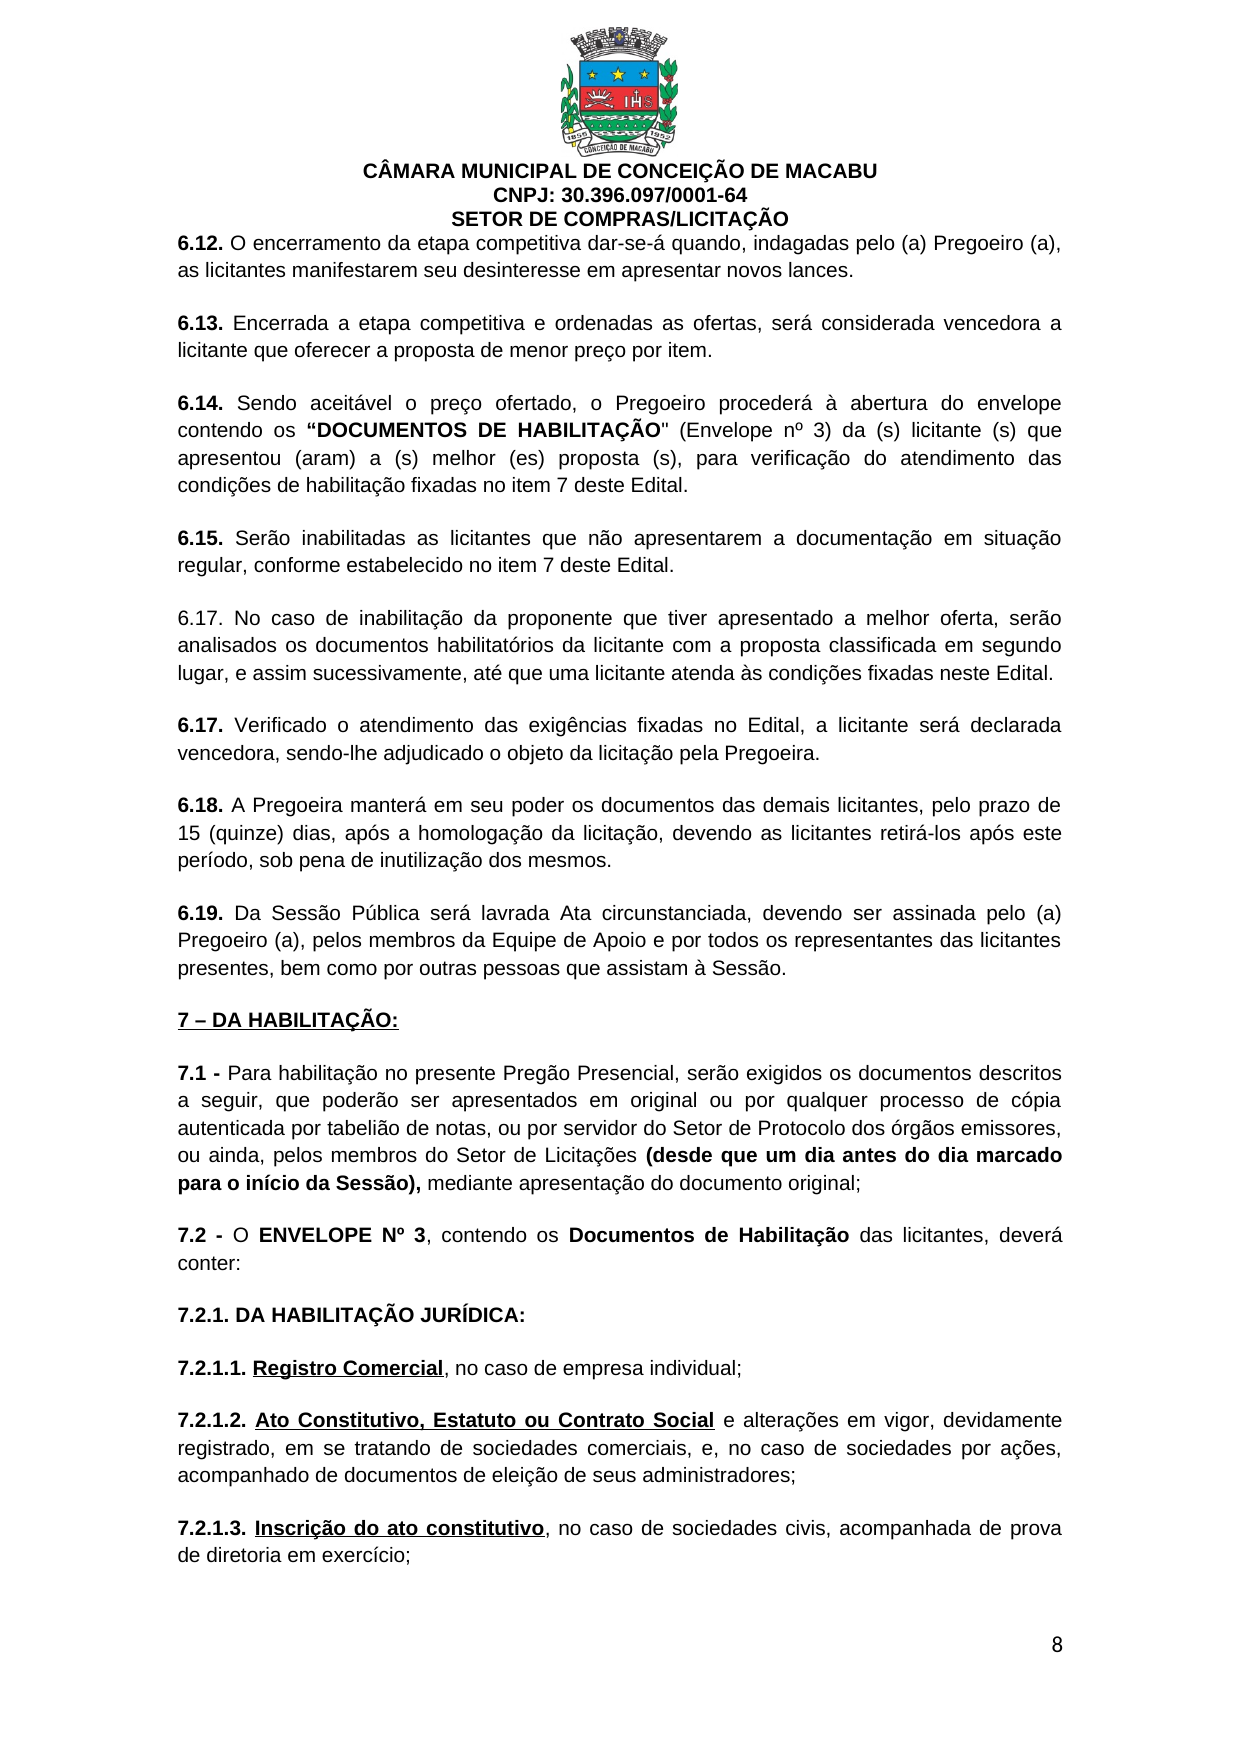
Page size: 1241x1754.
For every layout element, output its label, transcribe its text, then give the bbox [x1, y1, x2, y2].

text 7.2.1.1. Registro Comercial, no caso de empresa individual; [177, 1355, 1063, 1379]
text 7 – DA HABILITAÇÃO: [177, 1008, 1063, 1032]
text 6.19. Da Sessão Pública será lavrada Ata circunstanciada, devendo ser assinada pelo (a) Pregoeiro (a), pelos membros da Equipe de Apoio e por todos os representantes das licitantes presentes, bem como por outras pessoas que assistam à Sessão. [177, 900, 1063, 979]
text 6.14. Sendo aceitável o preço ofertado, o Pregoeiro procederá à abertura do envelope contendo os “DOCUMENTOS DE HABILITAÇÃO" (Envelope nº 3) da (s) licitante (s) que apresentou (aram) a (s) melhor (es) proposta (s), para verificação do atendimento das condições de habilitação fixadas no item 7 deste Edital. [177, 390, 1063, 497]
text 6.17. Verificado o atendimento das exigências fixadas no Edital, a licitante será declarada vencedora, sendo-lhe adjudicado o objeto da licitação pela Pregoeira. [177, 713, 1063, 764]
text 7.2 - O ENVELOPE Nº 3, contendo os Documentos de Habilitação das licitantes, deverá conter: [177, 1223, 1063, 1274]
text 6.13. Encerrada a etapa competitiva e ordenadas as ofertas, será considerada vencedora a licitante que oferecer a proposta de menor preço por item. [177, 310, 1063, 362]
text 6.15. Serão inabilitadas as licitantes que não apresentarem a documentação em situação regular, conforme estabelecido no item 7 deste Edital. [177, 525, 1063, 577]
text 7.2.1.2. Ato Constitutivo, Estatuto ou Contrato Social e alterações em vigor, devidamente registrado, em se tratando de sociedades comerciais, e, no caso de sociedades por ações, acompanhado de documentos de eleição de seus administradores; [177, 1408, 1063, 1487]
text 6.17. No caso de inabilitação da proponente que tiver apresentado a melhor oferta, serão analisados os documentos habilitatórios da licitante com a proposta classificada em segundo lugar, e assim sucessivamente, até que uma licitante atenda às condições fixadas neste Edital. [177, 605, 1063, 684]
picture [560, 27, 678, 157]
text 7.2.1.3. Inscrição do ato constitutivo, no caso de sociedades civis, acompanhada de prova de diretoria em exercício; [177, 1515, 1063, 1567]
text 7.2.1. DA HABILITAÇÃO JURÍDICA: [177, 1303, 1063, 1327]
text 6.18. A Pregoeira manterá em seu poder os documentos das demais licitantes, pelo prazo de 15 (quinze) dias, após a homologação da licitação, devendo as licitantes retirá-los após este período, sob pena de inutilização dos mesmos. [177, 793, 1063, 872]
text 7.1 - Para habilitação no presente Pregão Presencial, serão exigidos os documentos descritos a seguir, que poderão ser apresentados em original ou por qualquer processo de cópia autenticada por tabelião de notas, ou por servidor do Setor de Protocolo dos órgãos emissores, ou ainda, pelos membros do Setor de Licitações (desde que um dia antes do dia marcado para o início da Sessão), mediante apresentação do documento original; [177, 1060, 1063, 1194]
text 6.12. O encerramento da etapa competitiva dar-se-á quando, indagadas pelo (a) Pregoeiro (a), as licitantes manifestarem seu desinteresse em apresentar novos lances. [177, 230, 1063, 282]
